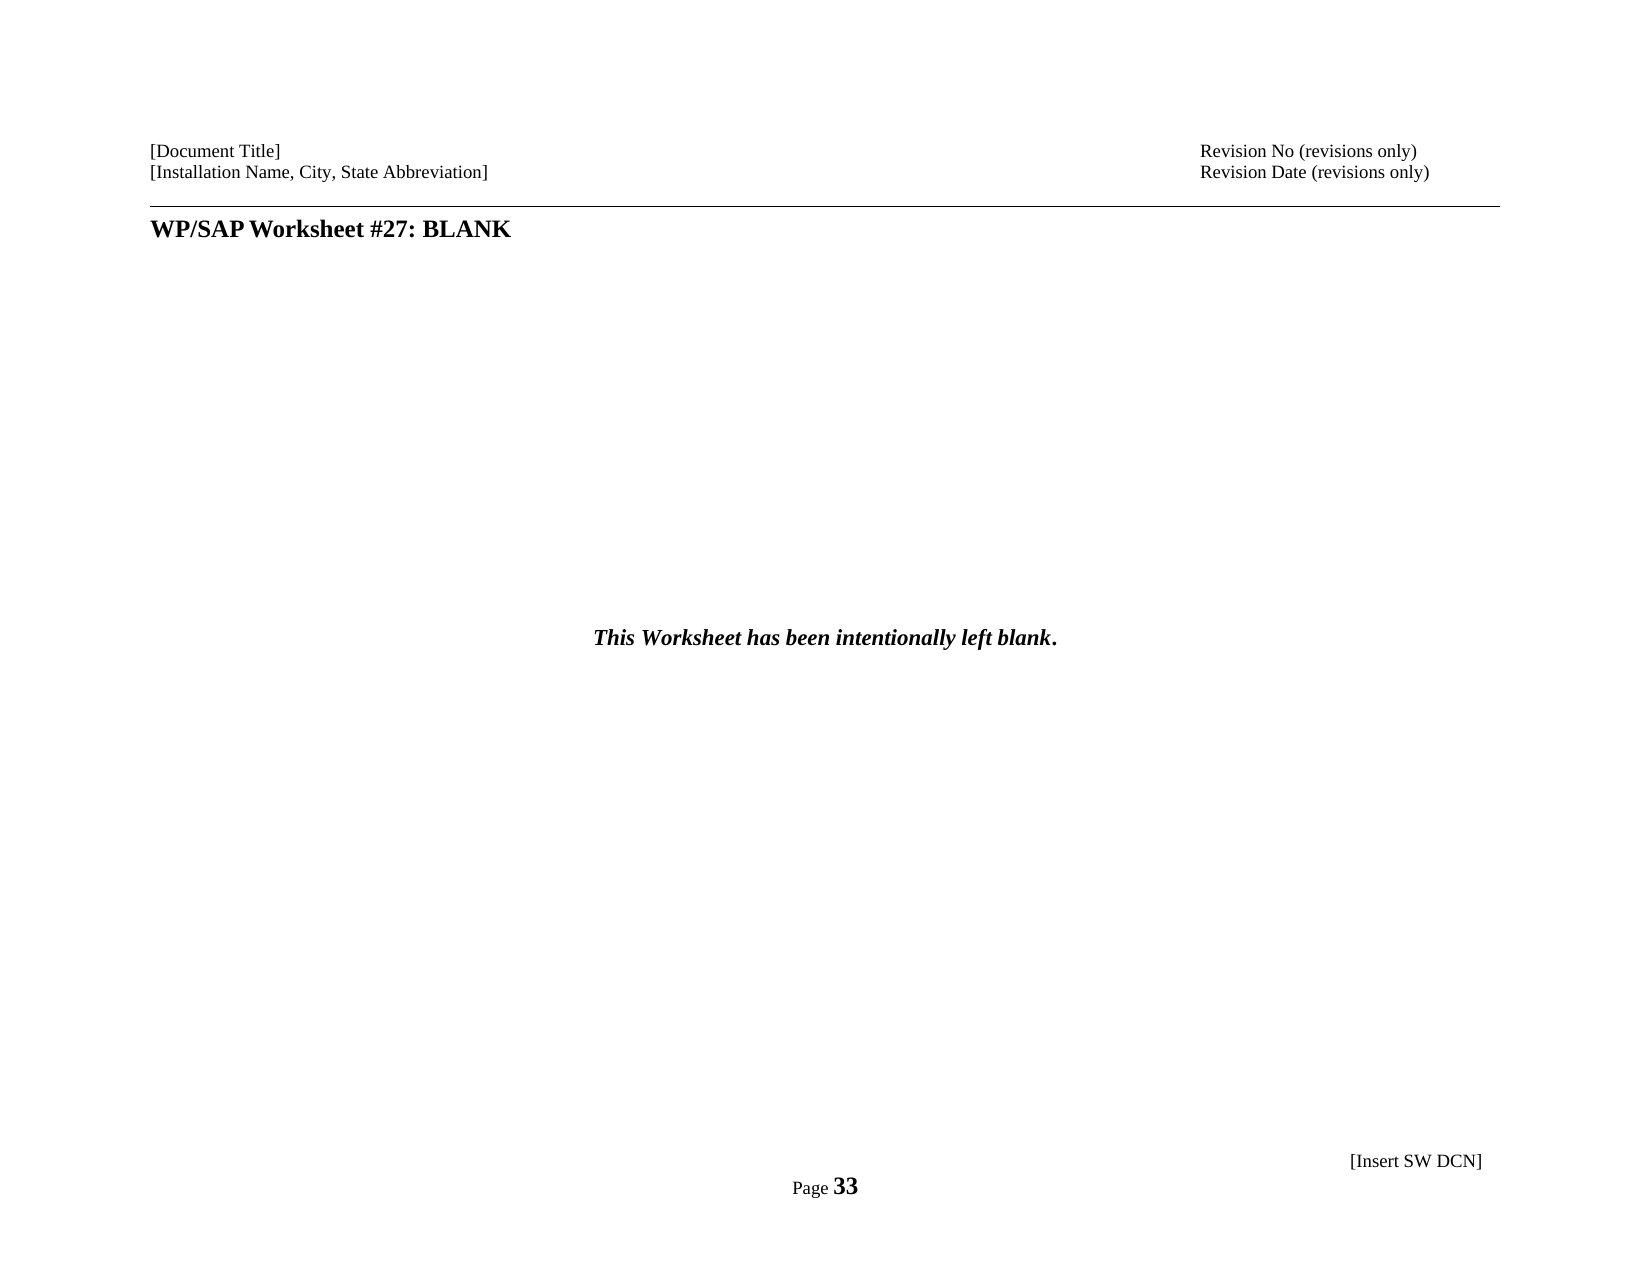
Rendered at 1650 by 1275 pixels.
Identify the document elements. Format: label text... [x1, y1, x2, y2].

text This Worksheet has been intentionally left blank. [150, 624, 1500, 650]
subtitle WP/SAP Worksheet #27: BLANK [150, 214, 1500, 242]
